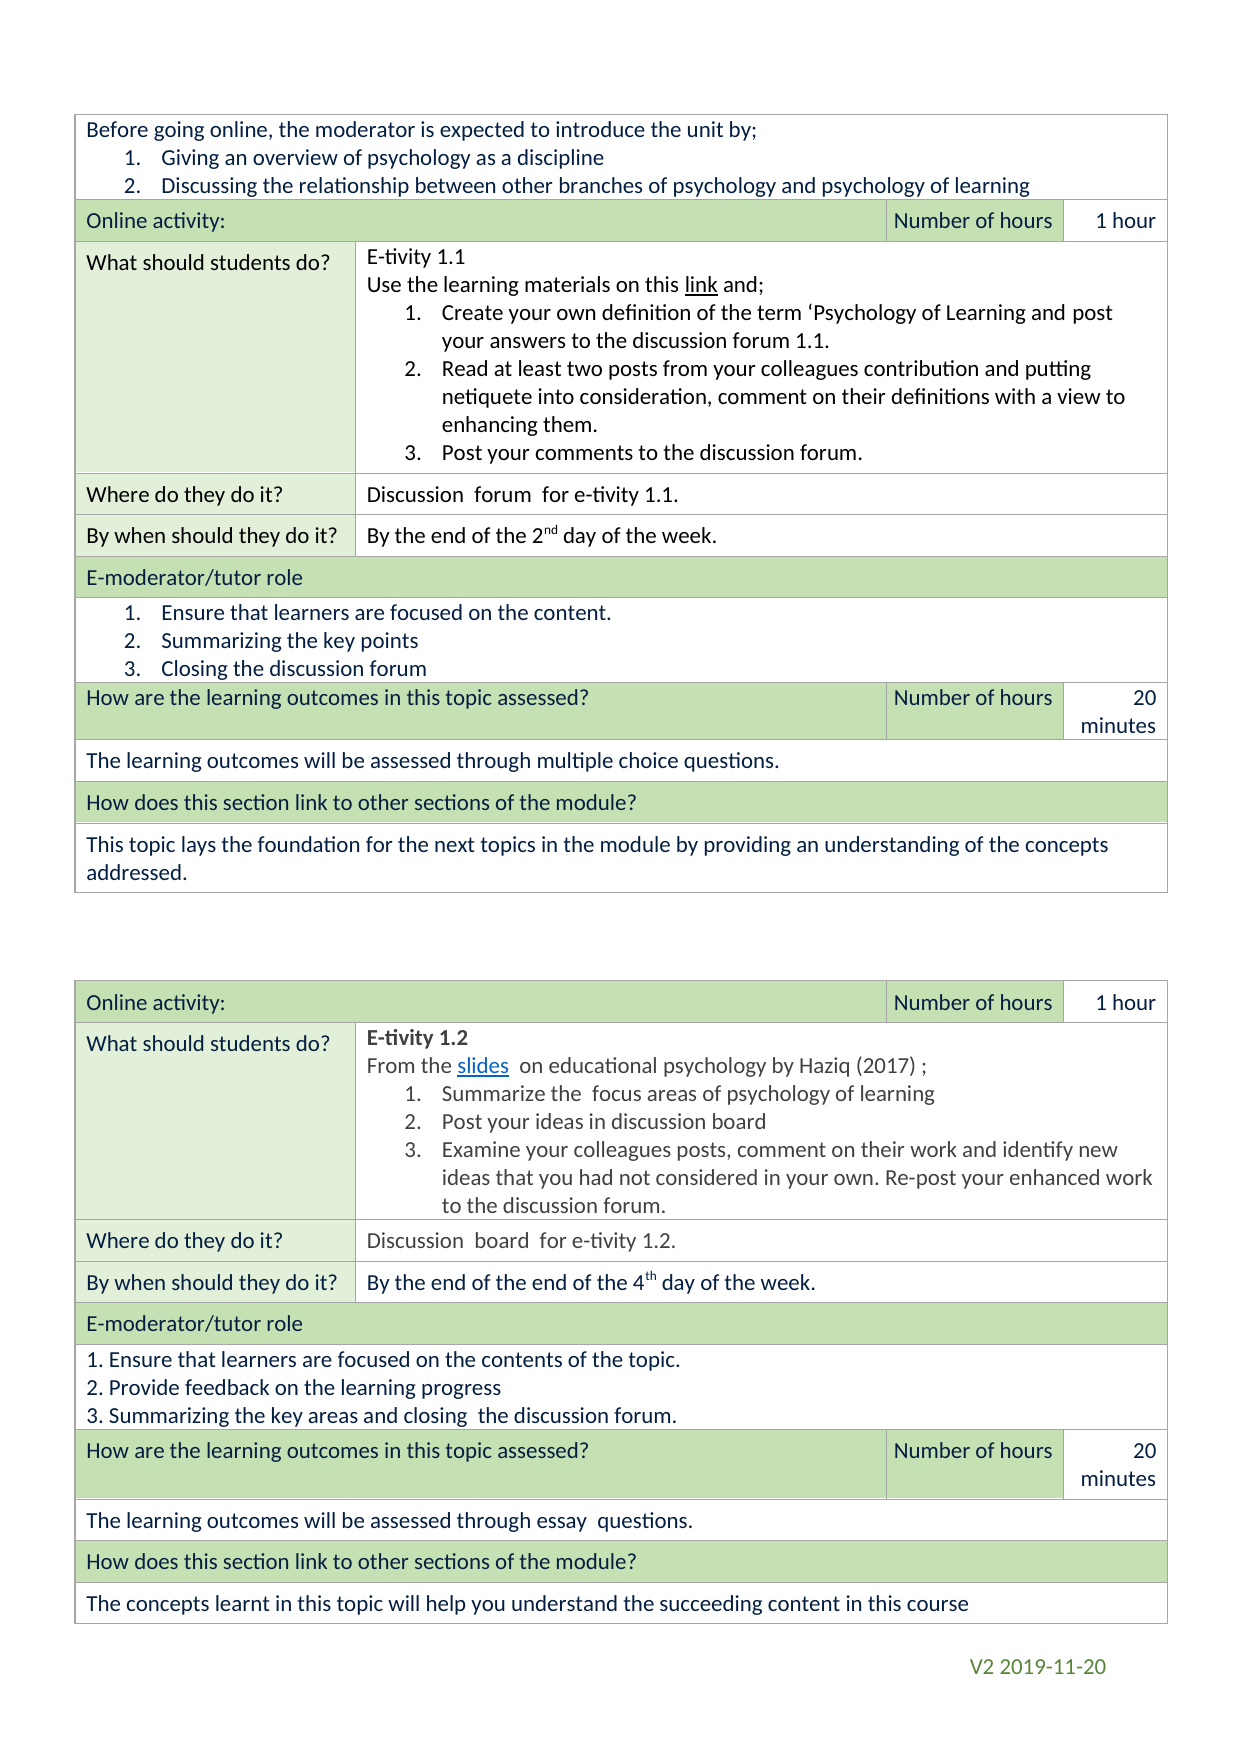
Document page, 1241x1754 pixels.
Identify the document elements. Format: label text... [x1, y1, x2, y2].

table_cell 20 minutes [1064, 683, 1167, 739]
table_cell By when should they do it? [76, 515, 355, 556]
table_cell By the end of the 2nd day of the week. [356, 515, 1167, 556]
table_cell The learning outcomes will be assessed through essay questions. [76, 1500, 1167, 1540]
table_cell E-moderator/tutor role [76, 1303, 1167, 1344]
table_cell By the end of the end of the 4th day of the week. [356, 1262, 1167, 1302]
table_cell Number of hours [887, 200, 1063, 241]
table_cell How does this section link to other sections of the module? [76, 782, 1167, 822]
table_cell Where do they do it? [76, 474, 355, 514]
table_cell The learning outcomes will be assessed through multiple choice questions. [76, 740, 1167, 781]
table_cell How are the learning outcomes in this topic assessed? [76, 683, 886, 739]
table_cell E-moderator/tutor role [76, 557, 1167, 597]
table_cell 1. Ensure that learners are focused on the contents of the topic. 2. Provide feedback on the learning progress 3. Summarizing the key areas and closing the discussion forum. [76, 1345, 1167, 1429]
table_cell Before going online, the moderator is expected to introduce the unit by; Giving an overview of psychology as a discipline Discussing the relationship between other branches of psychology and psychology of learning [76, 115, 1167, 199]
table_cell Where do they do it? [76, 1220, 355, 1261]
table_cell What should students do? [76, 1023, 355, 1219]
table_cell What should students do? [76, 242, 355, 472]
table_cell E-tivity 1.1 Use the learning materials on this link and; Create your own definition of the term ‘Psychology of Learning and post your answers to the discussion forum 1.1. Read at least two posts from your colleagues contribution and putting netiquete into consideration, comment on their definitions with a view to enhancing them. Post your comments to the discussion forum. [356, 242, 1167, 472]
table_cell Discussion board for e-tivity 1.2. [356, 1220, 1167, 1261]
table_cell Number of hours [887, 1430, 1063, 1498]
table_cell Online activity: [76, 200, 886, 241]
table_cell By when should they do it? [76, 1262, 355, 1302]
table_header Number of hours [887, 981, 1063, 1022]
table_cell Number of hours [887, 683, 1063, 739]
table_cell 1 hour [1064, 200, 1167, 241]
table_cell How are the learning outcomes in this topic assessed? [76, 1430, 886, 1498]
table_header 1 hour [1064, 981, 1167, 1022]
table_header Online activity: [76, 981, 886, 1022]
table_cell Discussion forum for e-tivity 1.1. [356, 474, 1167, 514]
table_cell How does this section link to other sections of the module? [76, 1541, 1167, 1582]
table_cell This topic lays the foundation for the next topics in the module by providing an understanding of the concepts addressed. [76, 824, 1167, 892]
table_cell The concepts learnt in this topic will help you understand the succeeding content in this course [76, 1583, 1167, 1623]
table_cell 20 minutes [1064, 1430, 1167, 1498]
table_cell Ensure that learners are focused on the content. Summarizing the key points Closing the discussion forum [76, 598, 1167, 682]
table_cell E-tivity 1.2 From the slides on educational psychology by Haziq (2017) ; Summarize the focus areas of psychology of learning Post your ideas in discussion board Examine your colleagues posts, comment on their work and identify new ideas that you had not considered in your own. Re-post your enhanced work to the discussion forum. [356, 1023, 1167, 1219]
